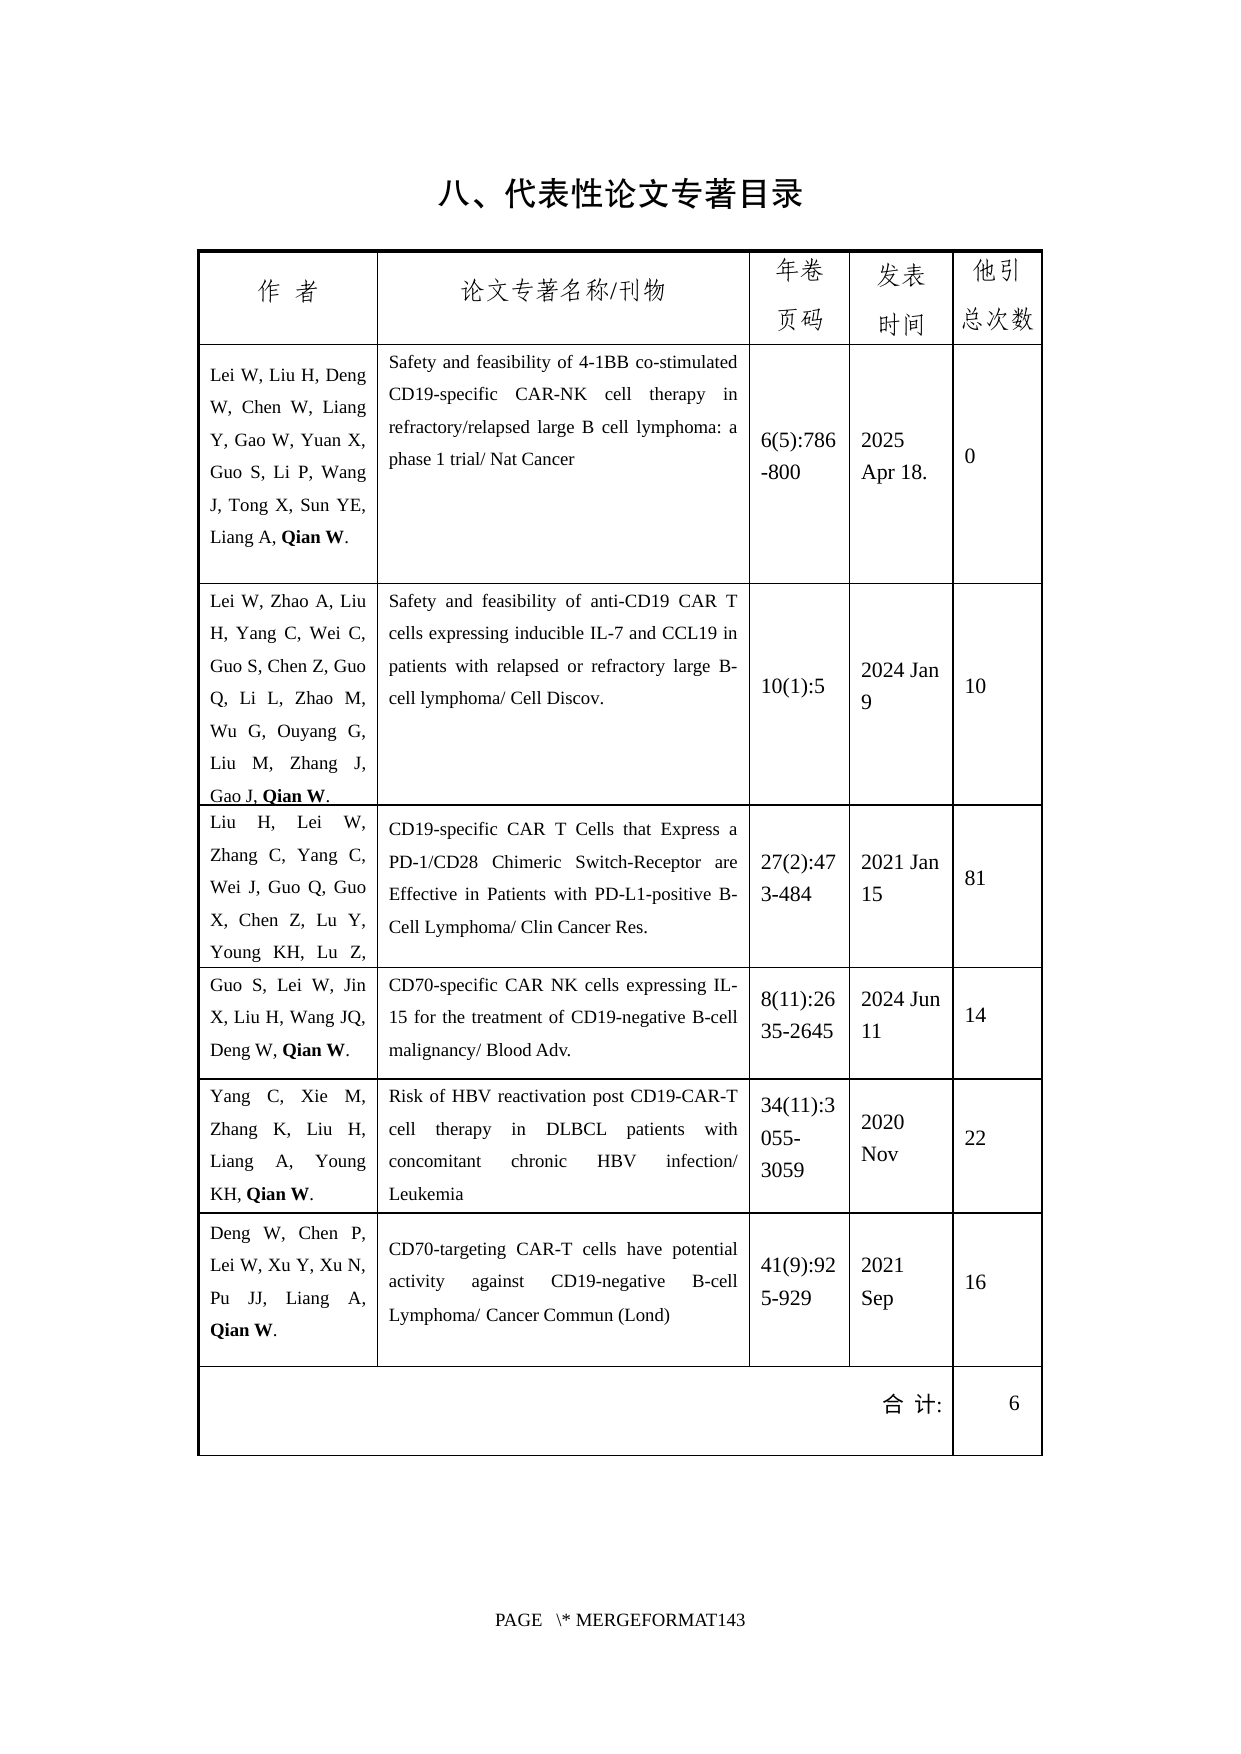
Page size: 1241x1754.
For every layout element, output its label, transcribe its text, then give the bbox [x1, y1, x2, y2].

table_cell CD19-specific CAR T Cells that Express a PD-1/CD28 Chimeric Switch-Receptor are Effective in Patients with PD-L1-positive B-Cell Lymphoma/ Clin Cancer Res. [378, 806, 749, 967]
table_cell Deng W, Chen P, Lei W, Xu Y, Xu N, Pu JJ, Liang A, Qian W. [200, 1214, 377, 1366]
table_header 论文专著名称/刊物 [378, 253, 749, 344]
table_cell 2021 Jan 15 [850, 806, 952, 967]
text 八、代表性论文专著目录 [187, 162, 1053, 227]
table_cell 2021 Sep [850, 1214, 952, 1366]
table_cell 27(2):473-484 [750, 806, 849, 967]
table_cell 34(11):3055-3059 [750, 1080, 849, 1212]
table_cell 10(1):5 [750, 584, 849, 804]
table_cell 合 计: [200, 1367, 952, 1455]
table_cell 2025 Apr 18. [850, 345, 952, 582]
table_cell Lei W, Zhao A, Liu H, Yang C, Wei C, Guo S, Chen Z, Guo Q, Li L, Zhao M, Wu G, Ouyang G, Liu M, Zhang J, Gao J, Qian W. [200, 584, 377, 804]
table_header 发表 时间 （年、月） [850, 253, 952, 344]
table_cell Safety and feasibility of 4-1BB co-stimulated CD19-specific CAR-NK cell therapy in refractory/relapsed large B cell lymphoma: a phase 1 trial/ Nat Cancer [378, 345, 749, 582]
table_cell 41(9):925-929 [750, 1214, 849, 1366]
table_cell 8(11):2635-2645 [750, 968, 849, 1078]
table_cell Safety and feasibility of anti-CD19 CAR T cells expressing inducible IL-7 and CCL19 in patients with relapsed or refractory large B-cell lymphoma/ Cell Discov. [378, 584, 749, 804]
table_cell CD70-targeting CAR-T cells have potential activity against CD19-negative B-cell Lymphoma/ Cancer Commun (Lond) [378, 1214, 749, 1366]
table_cell 0 [954, 345, 1041, 582]
table_cell 14 [954, 968, 1041, 1078]
table_header 他引 总次数 [954, 253, 1041, 344]
table_cell 16 [954, 1214, 1041, 1366]
table_cell Liu H, Lei W, Zhang C, Yang C, Wei J, Guo Q, Guo X, Chen Z, Lu Y, Young KH, Lu Z, Qian W. [200, 806, 377, 967]
table_cell 81 [954, 806, 1041, 967]
table_cell Risk of HBV reactivation post CD19-CAR-T cell therapy in DLBCL patients with concomitant chronic HBV infection/ Leukemia [378, 1080, 749, 1212]
table_cell 6(5):786-800 [750, 345, 849, 582]
table_cell Lei W, Liu H, Deng W, Chen W, Liang Y, Gao W, Yuan X, Guo S, Li P, Wang J, Tong X, Sun YE, Liang A, Qian W. [200, 345, 377, 582]
table_cell Guo S, Lei W, Jin X, Liu H, Wang JQ, Deng W, Qian W. [200, 968, 377, 1078]
table_cell 2020 Nov [850, 1080, 952, 1212]
table_cell 2024 Jan 9 [850, 584, 952, 804]
table_cell Yang C, Xie M, Zhang K, Liu H, Liang A, Young KH, Qian W. [200, 1080, 377, 1212]
table_cell 22 [954, 1080, 1041, 1212]
table_cell 2024 Jun 11 [850, 968, 952, 1078]
table_cell 10 [954, 584, 1041, 804]
table_cell 6 [954, 1367, 1041, 1455]
table_cell CD70-specific CAR NK cells expressing IL-15 for the treatment of CD19-negative B-cell malignancy/ Blood Adv. [378, 968, 749, 1078]
table_header 年卷 页码 [750, 253, 849, 344]
table_header 作 者 [200, 253, 377, 344]
